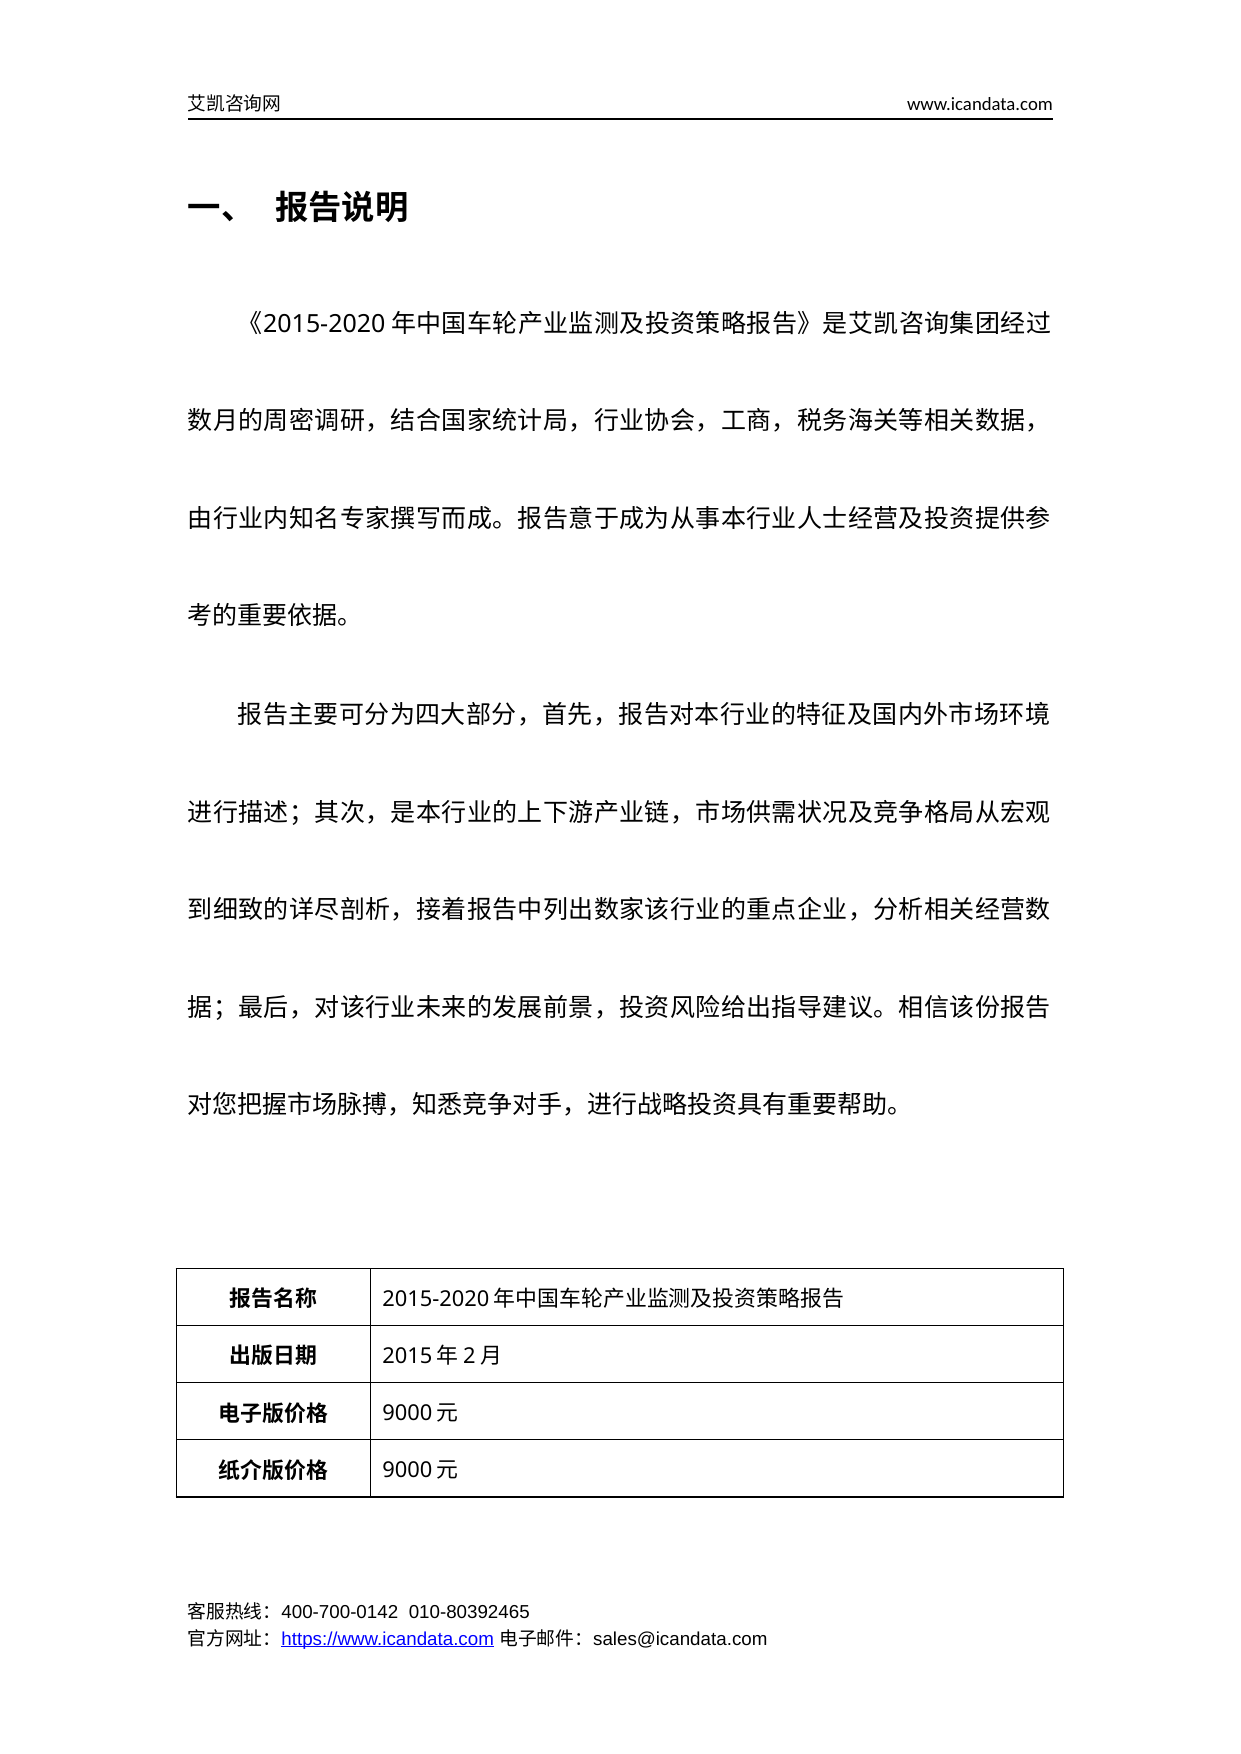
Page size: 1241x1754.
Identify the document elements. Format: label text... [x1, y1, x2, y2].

text 报告主要可分为四大部分，首先，报告对本行业的特征及国内外市场环境进行描述；其次，是本行业的上下游产业链，市场供需状况及竞争格局从宏观到细致的详尽剖析，接着报告中列出数家该行业的重点企业，分析相关经营数据；最后，对该行业未来的发展前景，投资风险给出指导建议。相信该份报告对您把握市场脉搏，知悉竞争对手，进行战略投资具有重要帮助。 [187, 681, 1053, 1136]
table_header 2015-2020年中国车轮产业监测及投资策略报告 [371, 1269, 1063, 1325]
table_cell 出版日期 [177, 1326, 370, 1382]
table_cell 纸介版价格 [177, 1440, 370, 1496]
subtitle 报告说明 [187, 172, 1053, 237]
text 《2015-2020年中国车轮产业监测及投资策略报告》是艾凯咨询集团经过数月的周密调研，结合国家统计局，行业协会，工商，税务海关等相关数据，由行业内知名专家撰写而成。报告意于成为从事本行业人士经营及投资提供参考的重要依据。 [187, 289, 1053, 646]
table_cell 2015年2月 [371, 1326, 1063, 1382]
table_cell 电子版价格 [177, 1383, 370, 1439]
table_header 报告名称 [177, 1269, 370, 1325]
table_cell 9000元 [371, 1440, 1063, 1496]
table_cell 9000元 [371, 1383, 1063, 1439]
